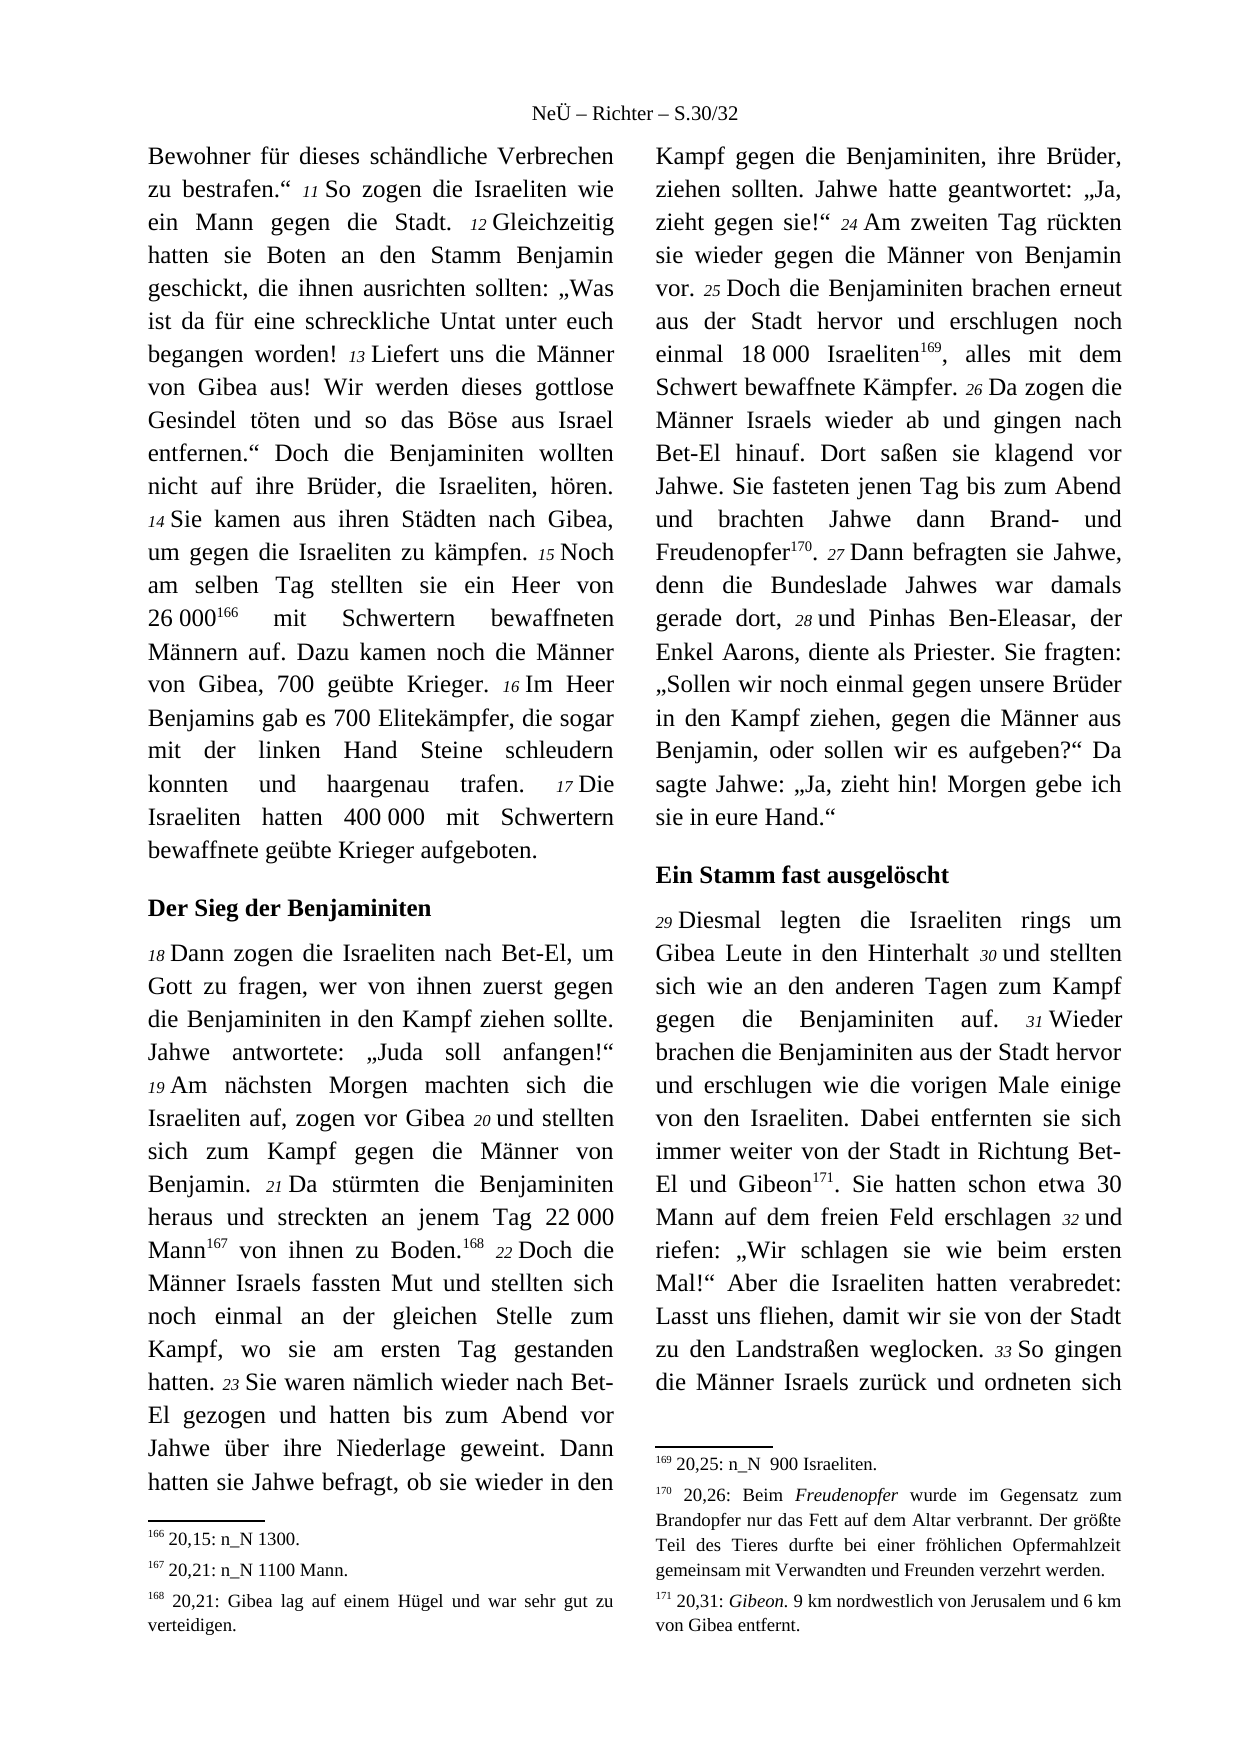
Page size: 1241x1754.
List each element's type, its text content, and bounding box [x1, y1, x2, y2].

text Ein Stamm fast ausgelöscht [655, 860, 1122, 888]
text 18 Dann zogen die Israeliten nach Bet-El, um Gott zu fragen, wer von ihnen zuerst gegen die Benjaminiten in den Kampf ziehen sollte. Jahwe antwortete: „Juda soll anfangen!“ 19 Am nächsten Morgen machten sich die Israeliten auf, zogen vor Gibea 20 und stellten sich zum Kampf gegen die Männer von Benjamin. 21 Da stürmten die Benjaminiten heraus und streckten an jenem Tag 22 000 Mann von ihnen zu Boden. 22 Doch die Männer Israels fassten Mut und stellten sich noch einmal an der gleichen Stelle zum Kampf, wo sie am ersten Tag gestanden hatten. 23 Sie waren nämlich wieder nach Bet-El gezogen und hatten bis zum Abend vor Jahwe über ihre Niederlage geweint. Dann hatten sie Jahwe befragt, ob sie wieder in den Kampf gegen die Benjaminiten, ihre Brüder, ziehen sollten. Jahwe hatte geantwortet: „Ja, zieht gegen sie!“ 24 Am zweiten Tag rückten sie wieder gegen die Männer von Benjamin vor. 25 Doch die Benjaminiten brachen erneut aus der Stadt hervor und erschlugen noch einmal 18 000 Israeliten, alles mit dem Schwert bewaffnete Kämpfer. 26 Da zogen die Männer Israels wieder ab und gingen nach Bet-El hinauf. Dort saßen sie klagend vor Jahwe. Sie fasteten jenen Tag bis zum Abend und brachten Jahwe dann Brand- und Freudenopfer. 27 Dann befragten sie Jahwe, denn die Bundeslade Jahwes war damals gerade dort, 28 und Pinhas Ben-Eleasar, der Enkel Aarons, diente als Priester. Sie fragten: „Sollen wir noch einmal gegen unsere Brüder in den Kampf ziehen, gegen die Männer aus Benjamin, oder sollen wir es aufgeben?“ Da sagte Jahwe: „Ja, zieht hin! Morgen gebe ich sie in eure Hand.“ [655, 141, 1122, 830]
text Der Sieg der Benjaminiten [148, 893, 614, 921]
text 18 Dann zogen die Israeliten nach Bet-El, um Gott zu fragen, wer von ihnen zuerst gegen die Benjaminiten in den Kampf ziehen sollte. Jahwe antwortete: „Juda soll anfangen!“ 19 Am nächsten Morgen machten sich die Israeliten auf, zogen vor Gibea 20 und stellten sich zum Kampf gegen die Männer von Benjamin. 21 Da stürmten die Benjaminiten heraus und streckten an jenem Tag 22 000 Mann von ihnen zu Boden. 22 Doch die Männer Israels fassten Mut und stellten sich noch einmal an der gleichen Stelle zum Kampf, wo sie am ersten Tag gestanden hatten. 23 Sie waren nämlich wieder nach Bet-El gezogen und hatten bis zum Abend vor Jahwe über ihre Niederlage geweint. Dann hatten sie Jahwe befragt, ob sie wieder in den Kampf gegen die Benjaminiten, ihre Brüder, ziehen sollten. Jahwe hatte geantwortet: „Ja, zieht gegen sie!“ 24 Am zweiten Tag rückten sie wieder gegen die Männer von Benjamin vor. 25 Doch die Benjaminiten brachen erneut aus der Stadt hervor und erschlugen noch einmal 18 000 Israeliten, alles mit dem Schwert bewaffnete Kämpfer. 26 Da zogen die Männer Israels wieder ab und gingen nach Bet-El hinauf. Dort saßen sie klagend vor Jahwe. Sie fasteten jenen Tag bis zum Abend und brachten Jahwe dann Brand- und Freudenopfer. 27 Dann befragten sie Jahwe, denn die Bundeslade Jahwes war damals gerade dort, 28 und Pinhas Ben-Eleasar, der Enkel Aarons, diente als Priester. Sie fragten: „Sollen wir noch einmal gegen unsere Brüder in den Kampf ziehen, gegen die Männer aus Benjamin, oder sollen wir es aufgeben?“ Da sagte Jahwe: „Ja, zieht hin! Morgen gebe ich sie in eure Hand.“ [148, 938, 614, 1495]
